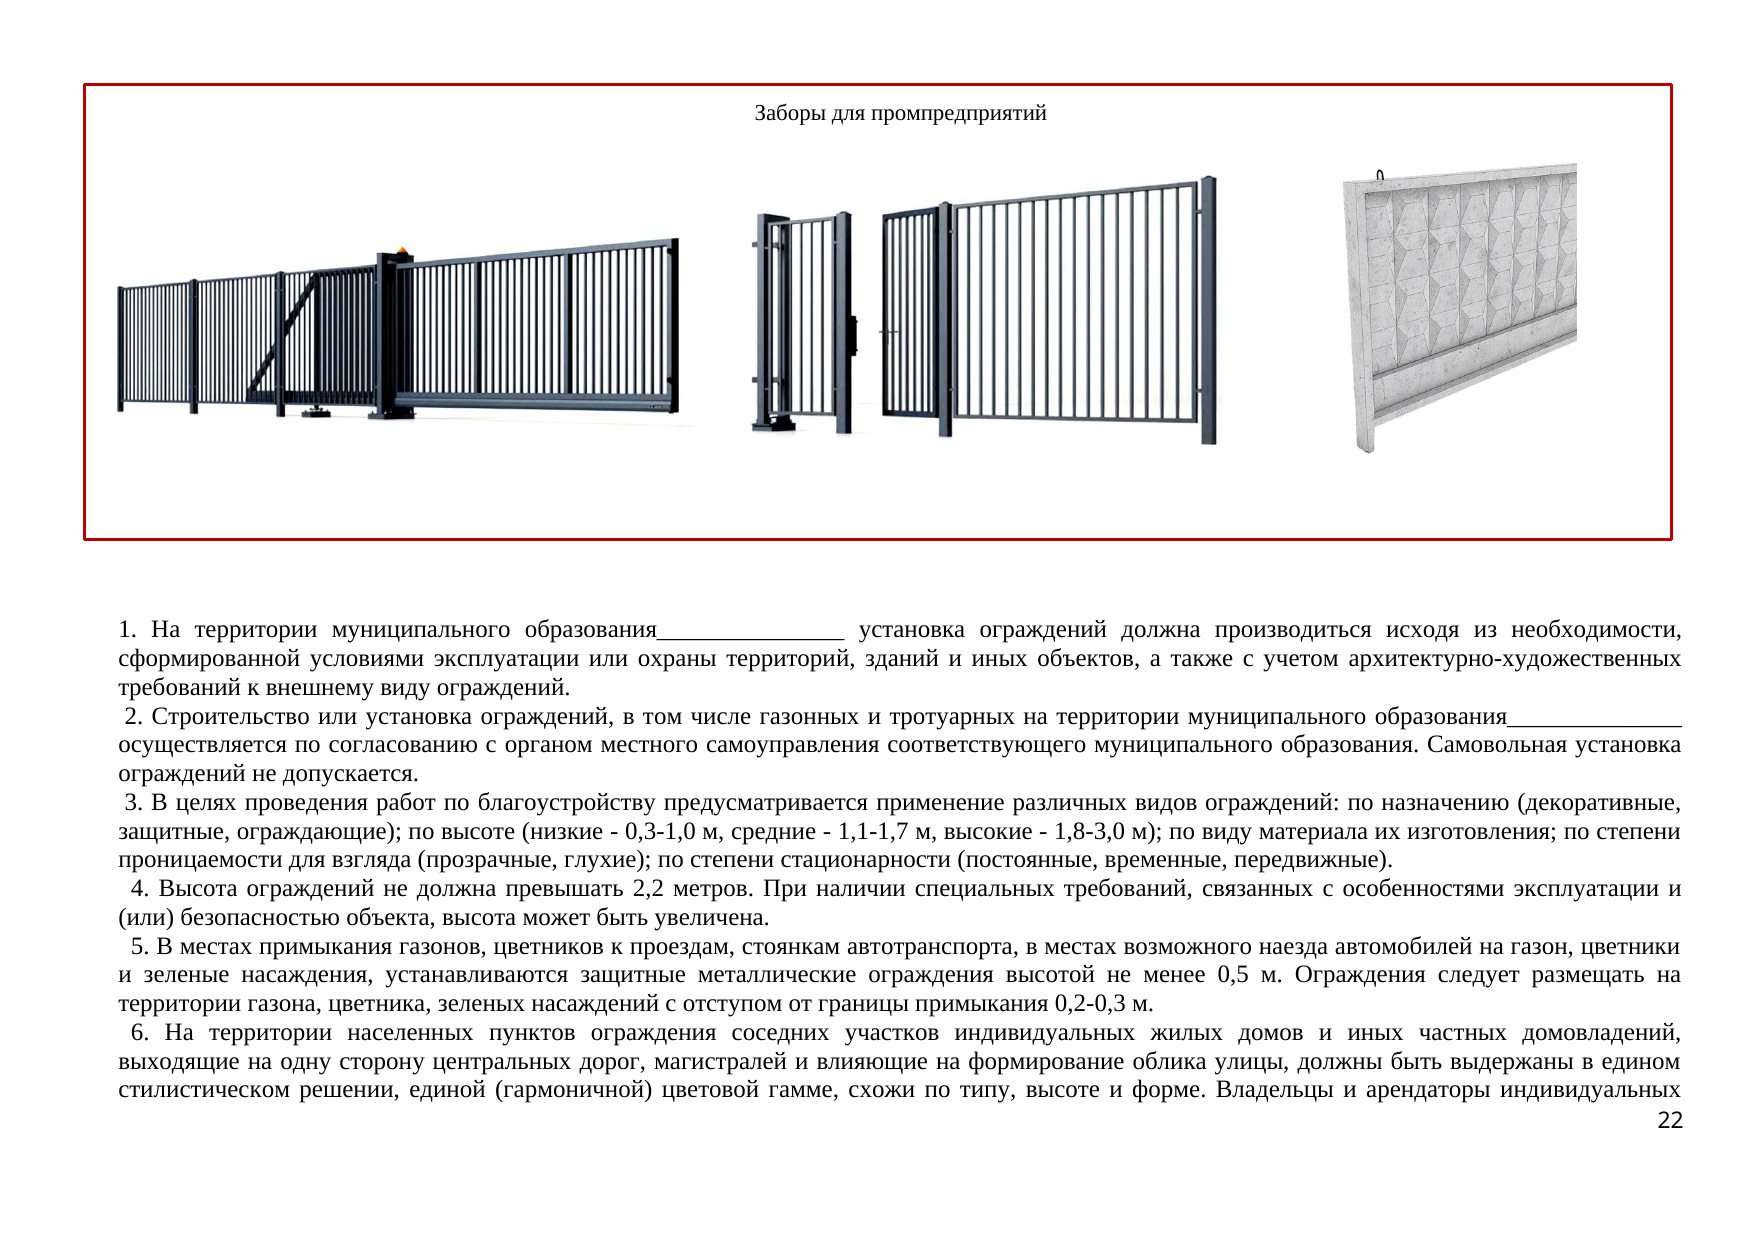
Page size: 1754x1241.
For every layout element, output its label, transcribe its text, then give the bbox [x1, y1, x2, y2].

text 3. В целях проведения работ по благоустройству предусматривается применение различных видов ограждений: по назначению (декоративные, защитные, ограждающие); по высоте (низкие - 0,3-1,0 м, средние - 1,1-1,7 м, высокие - 1,8-3,0 м); по виду материала их изготовления; по степени проницаемости для взгляда (прозрачные, глухие); по степени стационарности (постоянные, временные, передвижные). [118, 787, 1683, 873]
text Заборы для промпредприятий [118, 99, 1670, 126]
text 1. На территории муниципального образования_______________ установка ограждений должна производиться исходя из необходимости, сформированной условиями эксплуатации или охраны территорий, зданий и иных объектов, а также с учетом архитектурно-художественных требований к внешнему виду ограждений. [118, 614, 1683, 701]
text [118, 1017, 1683, 1103]
text 5. В местах примыкания газонов, цветников к проездам, стоянкам автотранспорта, в местах возможного наезда автомобилей на газон, цветники и зеленые насаждения, устанавливаются защитные металлические ограждения высотой не менее 0,5 м. Ограждения следует размещать на территории газона, цветника, зеленых насаждений с отступом от границы примыкания 0,2-0,3 м. [118, 931, 1683, 1017]
picture [1307, 146, 1577, 462]
text 4. Высота ограждений не должна превышать 2,2 метров. При наличии специальных требований, связанных с особенностями эксплуатации и (или) безопасностью объекта, высота может быть увеличена. [118, 873, 1683, 931]
picture [117, 174, 1223, 445]
text 2. Строительство или установка ограждений, в том числе газонных и тротуарных на территории муниципального образования______________ осуществляется по согласованию с органом местного самоуправления соответствующего муниципального образования. Самовольная установка ограждений не допускается. [118, 701, 1683, 787]
